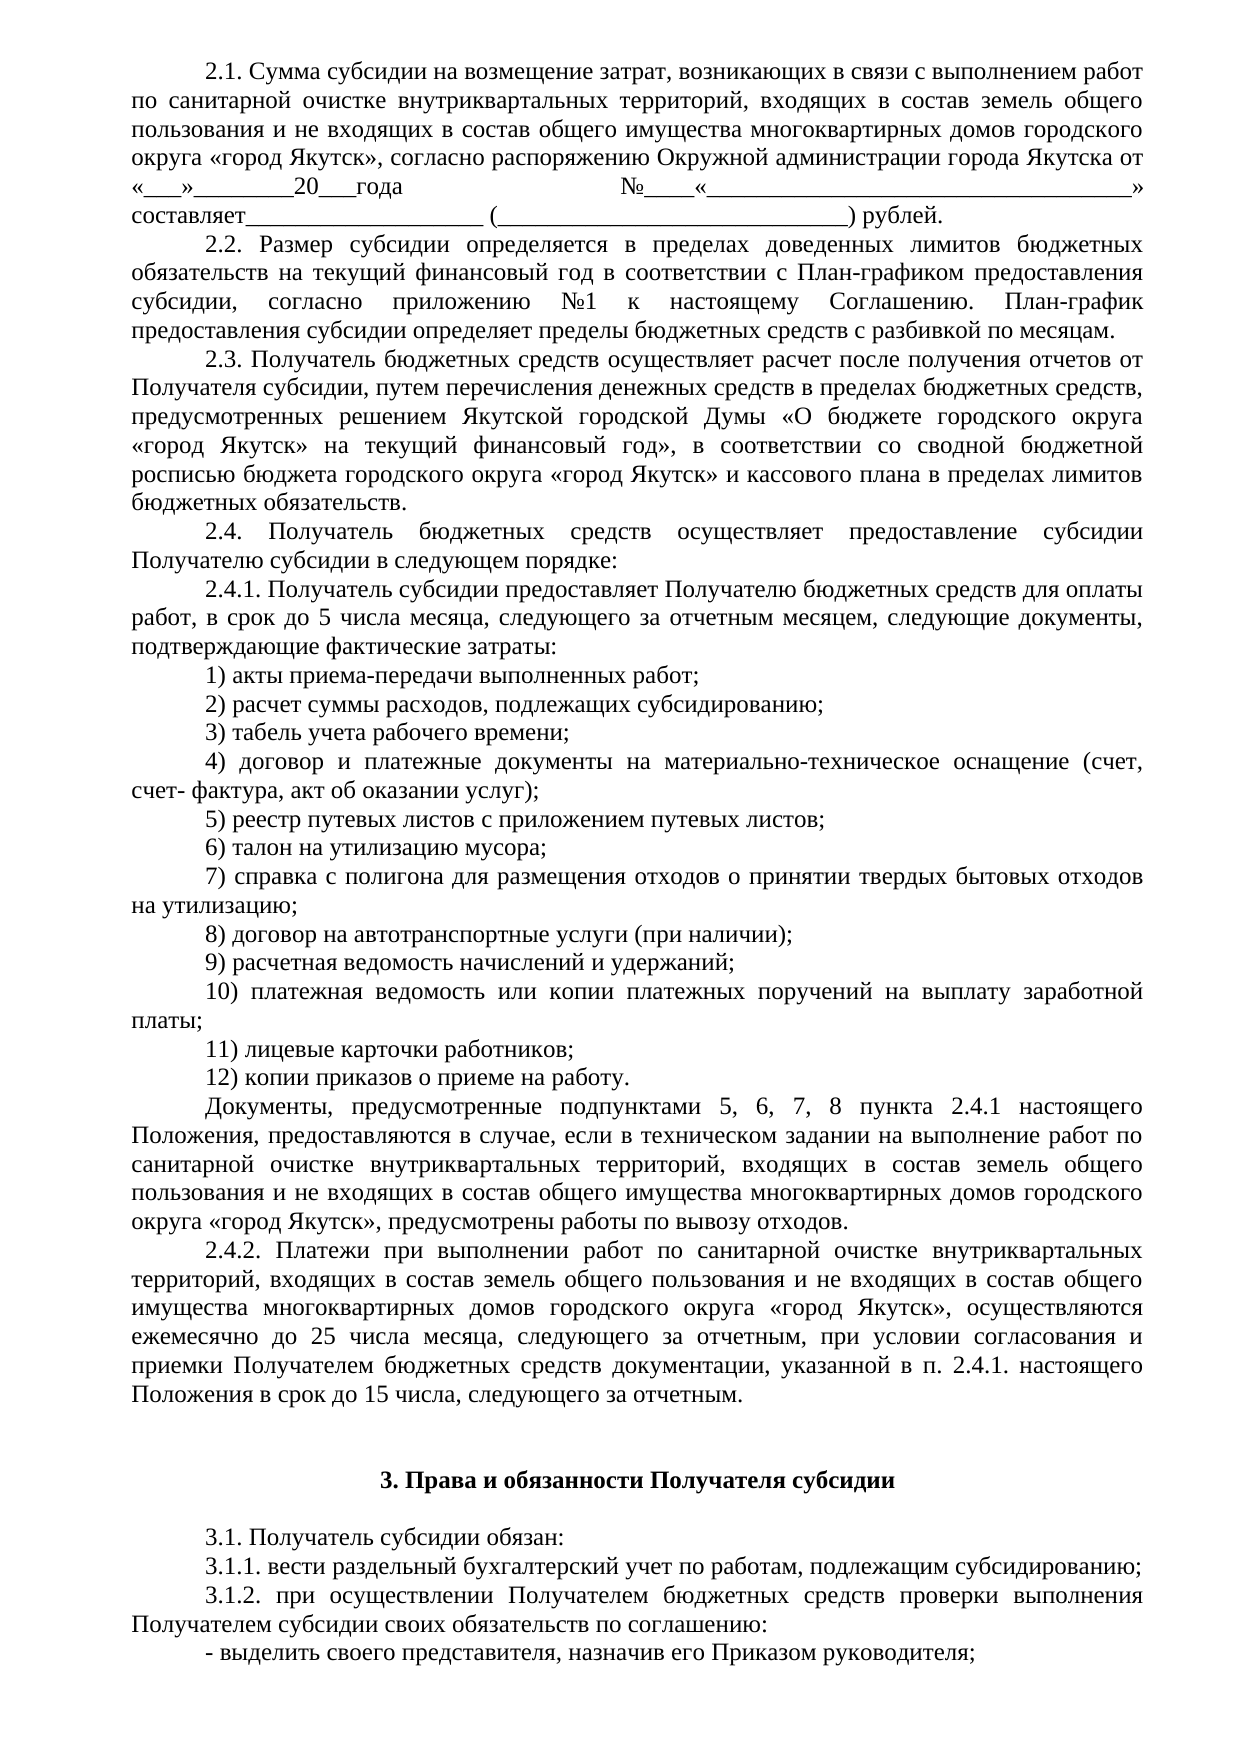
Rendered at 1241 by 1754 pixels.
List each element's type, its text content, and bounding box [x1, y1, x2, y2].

text 12) копии приказов о приеме на работу. [131, 1062, 1144, 1091]
text 2.1. Сумма субсидии на возмещение затрат, возникающих в связи с выполнением работ по санитарной очистке внутриквартальных территорий, входящих в состав земель общего пользования и не входящих в состав общего имущества многоквартирных домов городского округа «город Якутск», согласно распоряжению Окружной администрации города Якутска от «___»________20___года №____«__________________________________» составляет___________________ (____________________________) рублей. [131, 56, 1144, 229]
text 2.4.2. Платежи при выполнении работ по санитарной очистке внутриквартальных территорий, входящих в состав земель общего пользования и не входящих в состав общего имущества многоквартирных домов городского округа «город Якутск», осуществляются ежемесячно до 25 числа месяца, следующего за отчетным, при условии согласования и приемки Получателем бюджетных средств документации, указанной в п. 2.4.1. настоящего Положения в срок до 15 числа, следующего за отчетным. [131, 1235, 1144, 1407]
text 5) реестр путевых листов с приложением путевых листов; [131, 804, 1144, 832]
text 2.4.1. Получатель субсидии предоставляет Получателю бюджетных средств для оплаты работ, в срок до 5 числа месяца, следующего за отчетным месяцем, следующие документы, подтверждающие фактические затраты: [131, 574, 1144, 660]
text 3. Права и обязанности Получателя субсидии [131, 1465, 1144, 1494]
text 8) договор на автотранспортные услуги (при наличии); [131, 919, 1144, 947]
text 3.1. Получатель субсидии обязан: [131, 1522, 1144, 1551]
text 3.1.2. при осуществлении Получателем бюджетных средств проверки выполнения Получателем субсидии своих обязательств по соглашению: [131, 1580, 1144, 1637]
text 2.2. Размер субсидии определяется в пределах доведенных лимитов бюджетных обязательств на текущий финансовый год в соответствии с План-графиком предоставления субсидии, согласно приложению №1 к настоящему Соглашению. План-график предоставления субсидии определяет пределы бюджетных средств с разбивкой по месяцам. [131, 229, 1144, 344]
text 11) лицевые карточки работников; [131, 1034, 1144, 1062]
text 6) талон на утилизацию мусора; [131, 832, 1144, 861]
text 7) справка с полигона для размещения отходов о принятии твердых бытовых отходов на утилизацию; [131, 861, 1144, 919]
text 2.4. Получатель бюджетных средств осуществляет предоставление субсидии Получателю субсидии в следующем порядке: [131, 516, 1144, 574]
text 2) расчет суммы расходов, подлежащих субсидированию; [131, 689, 1144, 717]
text 4) договор и платежные документы на материально-техническое оснащение (счет, счет- фактура, акт об оказании услуг); [131, 746, 1144, 804]
text - выделить своего представителя, назначив его Приказом руководителя; [131, 1637, 1144, 1666]
text 9) расчетная ведомость начислений и удержаний; [131, 947, 1144, 976]
text 10) платежная ведомость или копии платежных поручений на выплату заработной платы; [131, 976, 1144, 1034]
text 2.3. Получатель бюджетных средств осуществляет расчет после получения отчетов от Получателя субсидии, путем перечисления денежных средств в пределах бюджетных средств, предусмотренных решением Якутской городской Думы «О бюджете городского округа «город Якутск» на текущий финансовый год», в соответствии со сводной бюджетной росписью бюджета городского округа «город Якутск» и кассового плана в пределах лимитов бюджетных обязательств. [131, 344, 1144, 516]
text 3) табель учета рабочего времени; [131, 717, 1144, 746]
text 1) акты приема-передачи выполненных работ; [131, 660, 1144, 689]
text Документы, предусмотренные подпунктами 5, 6, 7, 8 пункта 2.4.1 настоящего Положения, предоставляются в случае, если в техническом задании на выполнение работ по санитарной очистке внутриквартальных территорий, входящих в состав земель общего пользования и не входящих в состав общего имущества многоквартирных домов городского округа «город Якутск», предусмотрены работы по вывозу отходов. [131, 1091, 1144, 1235]
text 3.1.1. вести раздельный бухгалтерский учет по работам, подлежащим субсидированию; [131, 1551, 1144, 1580]
